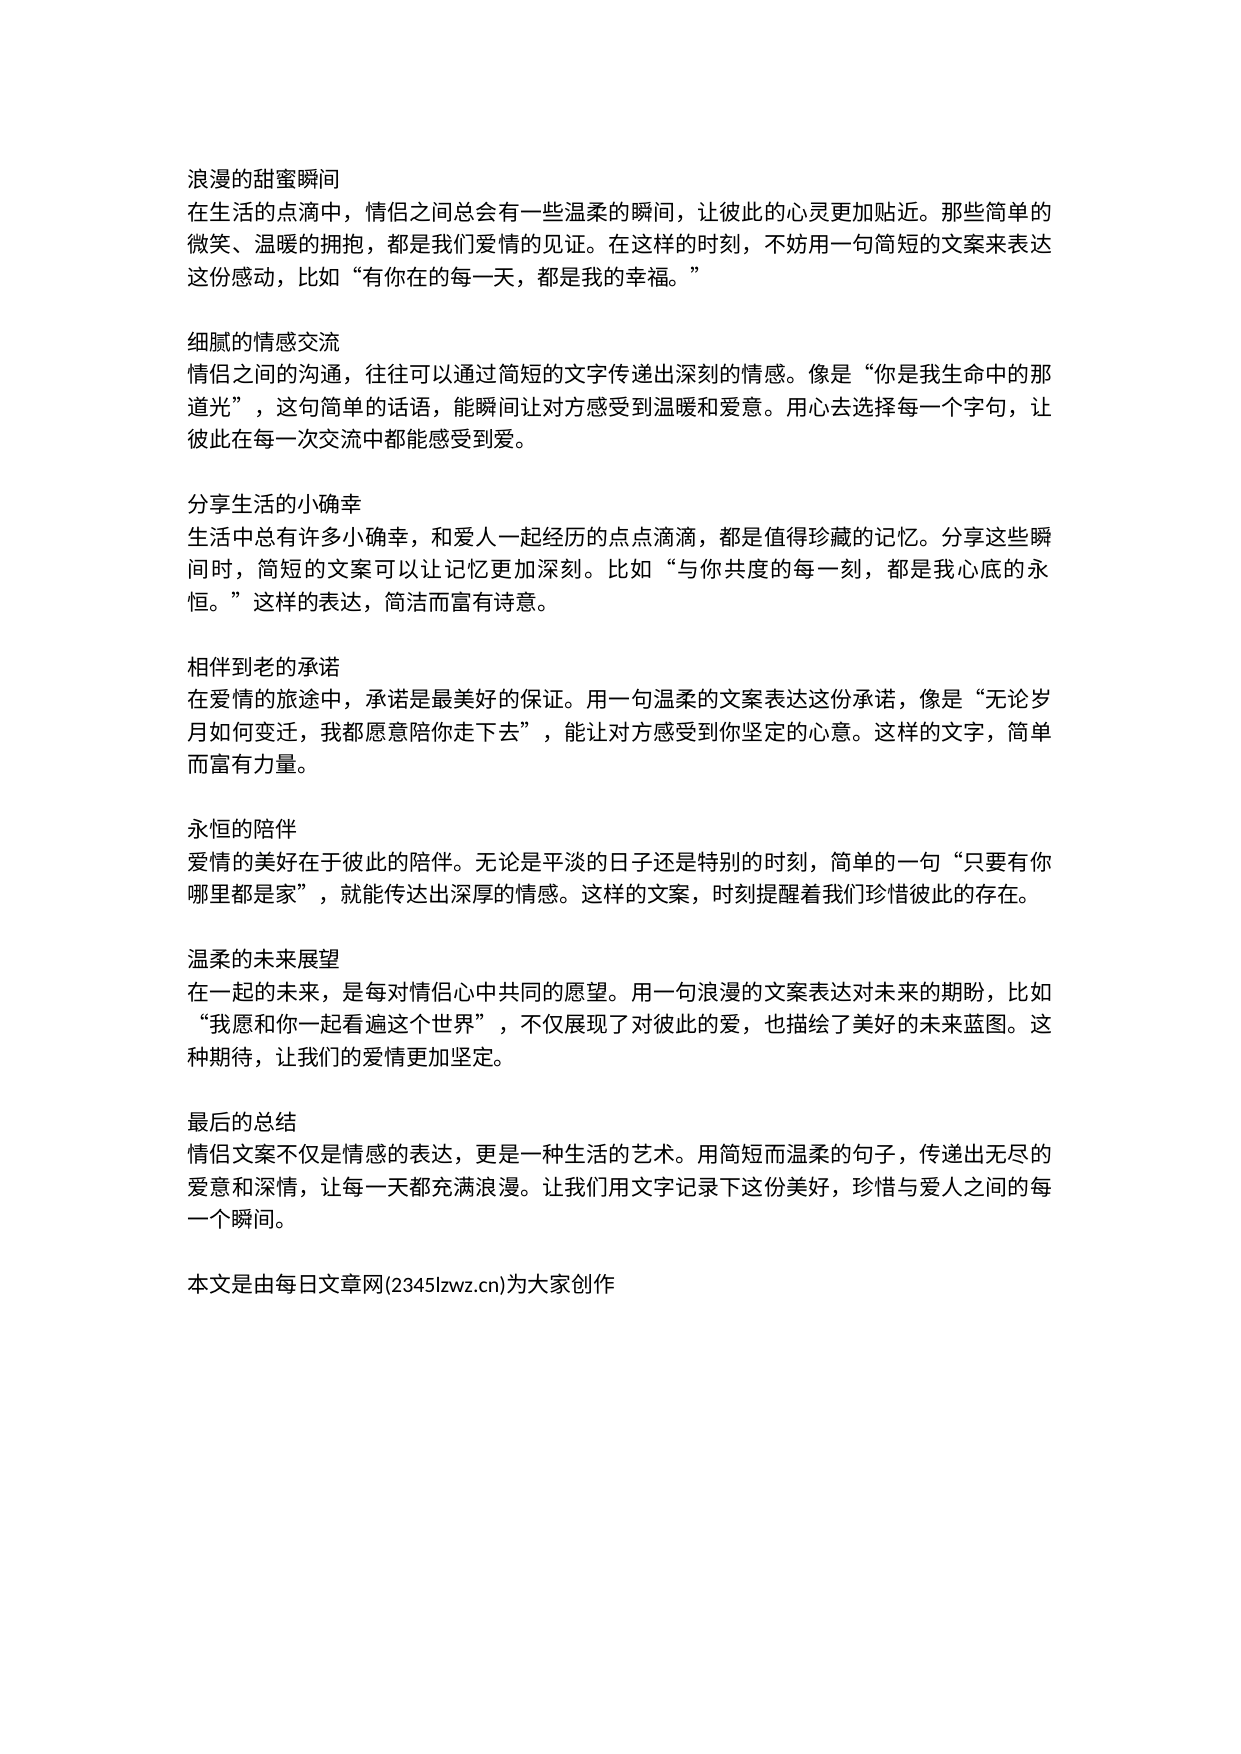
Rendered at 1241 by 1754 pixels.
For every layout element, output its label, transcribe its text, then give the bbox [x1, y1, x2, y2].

text 最后的总结 [187, 1104, 1053, 1137]
text 温柔的未来展望 [187, 942, 1053, 974]
text 分享生活的小确幸 [187, 487, 1053, 519]
text 在生活的点滴中，情侣之间总会有一些温柔的瞬间，让彼此的心灵更加贴近。那些简单的微笑、温暖的拥抱，都是我们爱情的见证。在这样的时刻，不妨用一句简短的文案来表达这份感动，比如“有你在的每一天，都是我的幸福。” [187, 194, 1053, 292]
text 永恒的陪伴 [187, 812, 1053, 844]
text 在一起的未来，是每对情侣心中共同的愿望。用一句浪漫的文案表达对未来的期盼，比如“我愿和你一起看遍这个世界”，不仅展现了对彼此的爱，也描绘了美好的未来蓝图。这种期待，让我们的爱情更加坚定。 [187, 974, 1053, 1072]
text 浪漫的甜蜜瞬间 [187, 162, 1053, 194]
text 细腻的情感交流 [187, 324, 1053, 357]
text 在爱情的旅途中，承诺是最美好的保证。用一句温柔的文案表达这份承诺，像是“无论岁月如何变迁，我都愿意陪你走下去”，能让对方感受到你坚定的心意。这样的文字，简单而富有力量。 [187, 682, 1053, 779]
text 情侣之间的沟通，往往可以通过简短的文字传递出深刻的情感。像是“你是我生命中的那道光”，这句简单的话语，能瞬间让对方感受到温暖和爱意。用心去选择每一个字句，让彼此在每一次交流中都能感受到爱。 [187, 357, 1053, 454]
text 生活中总有许多小确幸，和爱人一起经历的点点滴滴，都是值得珍藏的记忆。分享这些瞬间时，简短的文案可以让记忆更加深刻。比如“与你共度的每一刻，都是我心底的永恒。”这样的表达，简洁而富有诗意。 [187, 519, 1053, 617]
text 爱情的美好在于彼此的陪伴。无论是平淡的日子还是特别的时刻，简单的一句“只要有你，哪里都是家”，就能传达出深厚的情感。这样的文案，时刻提醒着我们珍惜彼此的存在。 [187, 844, 1053, 909]
text 本文是由每日文章网(2345lzwz.cn)为大家创作 [187, 1267, 1053, 1299]
text 情侣文案不仅是情感的表达，更是一种生活的艺术。用简短而温柔的句子，传递出无尽的爱意和深情，让每一天都充满浪漫。让我们用文字记录下这份美好，珍惜与爱人之间的每一个瞬间。 [187, 1137, 1053, 1234]
text 相伴到老的承诺 [187, 649, 1053, 682]
